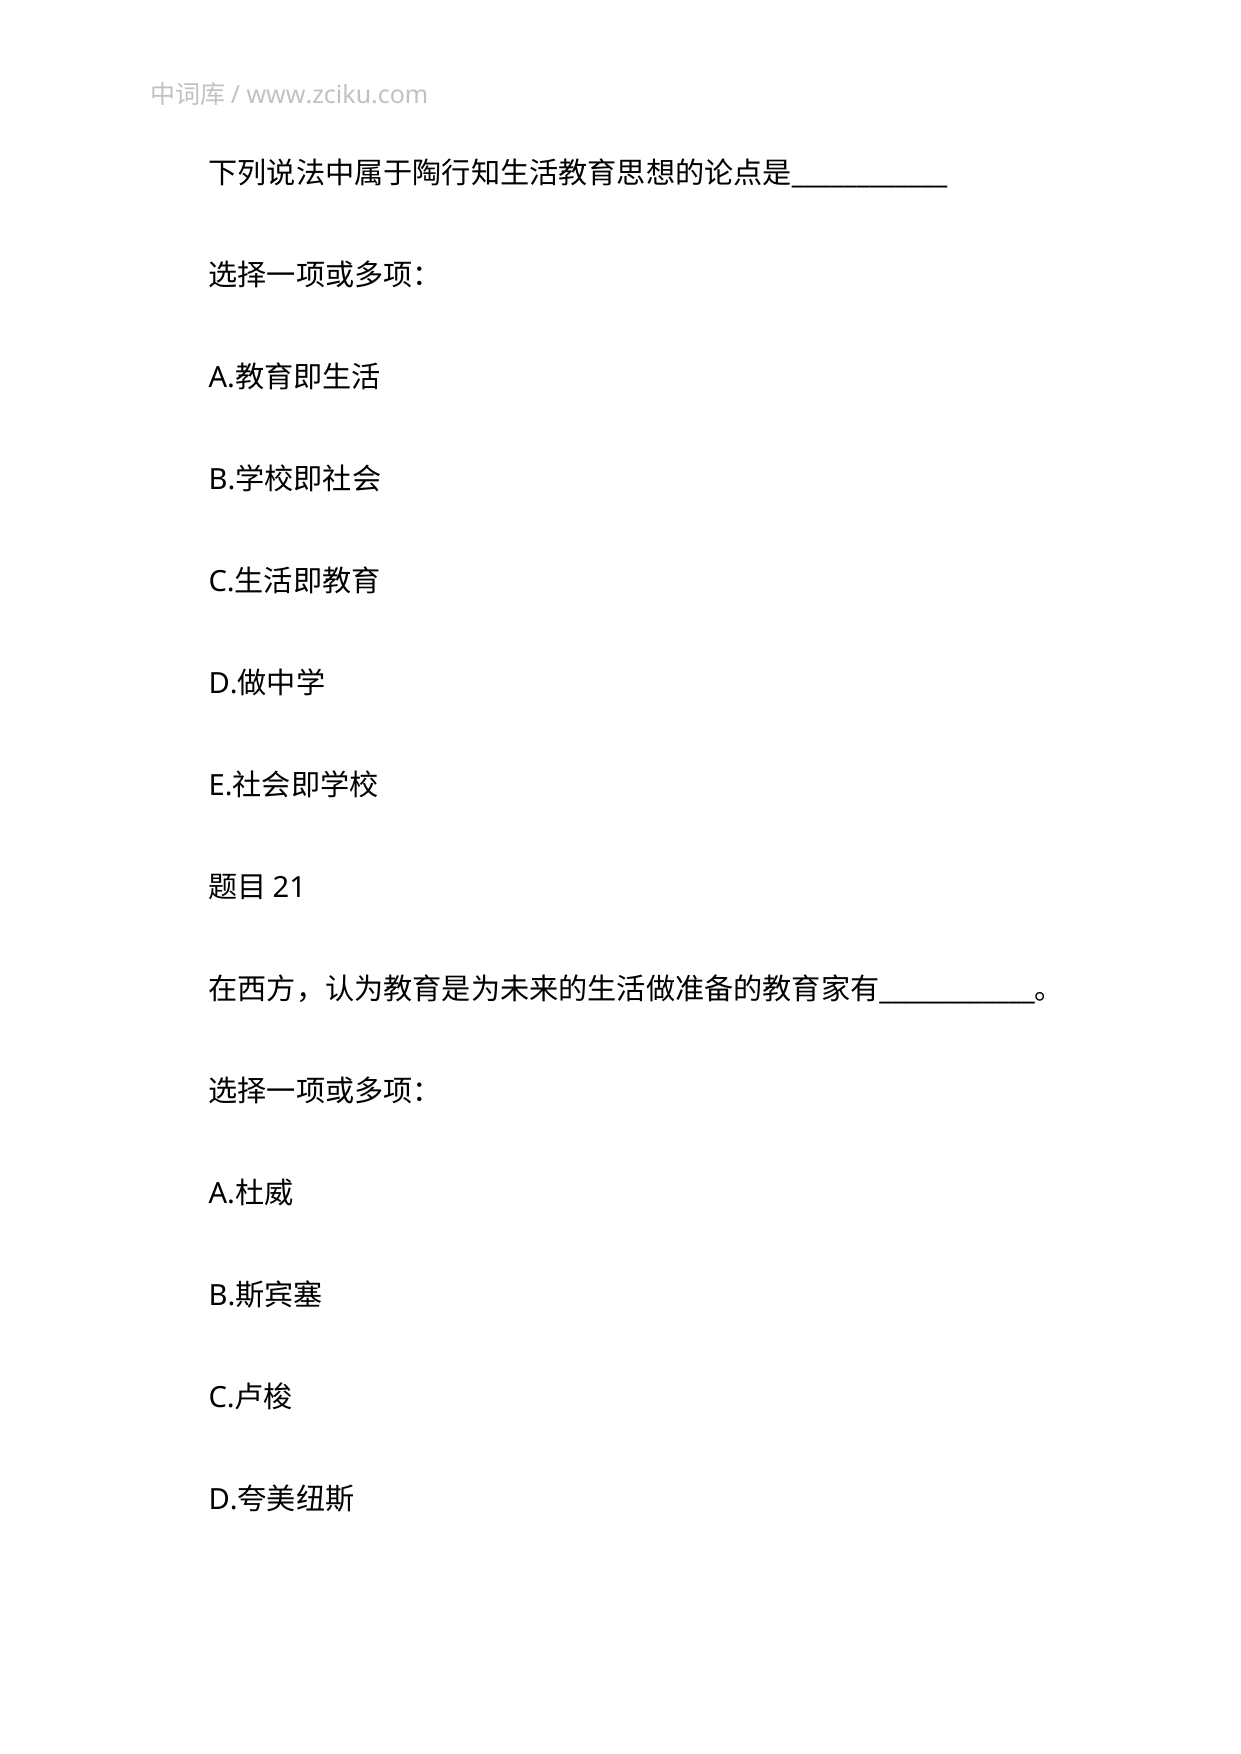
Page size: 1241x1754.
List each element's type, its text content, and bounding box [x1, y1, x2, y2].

text B.斯宾塞 [150, 1271, 1090, 1314]
text 题目21 [150, 864, 1090, 906]
text 选择一项或多项： [150, 252, 1090, 294]
text D.做中学 [150, 660, 1090, 702]
text C.卢梭 [150, 1373, 1090, 1416]
text A.教育即生活 [150, 354, 1090, 396]
text 下列说法中属于陶行知生活教育思想的论点是____________ [150, 150, 1090, 192]
text 选择一项或多项： [150, 1068, 1090, 1110]
text B.学校即社会 [150, 456, 1090, 498]
text C.生活即教育 [150, 558, 1090, 600]
text D.夸美纽斯 [150, 1475, 1090, 1518]
text E.社会即学校 [150, 762, 1090, 804]
text A.杜威 [150, 1169, 1090, 1212]
text 在西方，认为教育是为未来的生活做准备的教育家有____________。 [150, 966, 1090, 1008]
